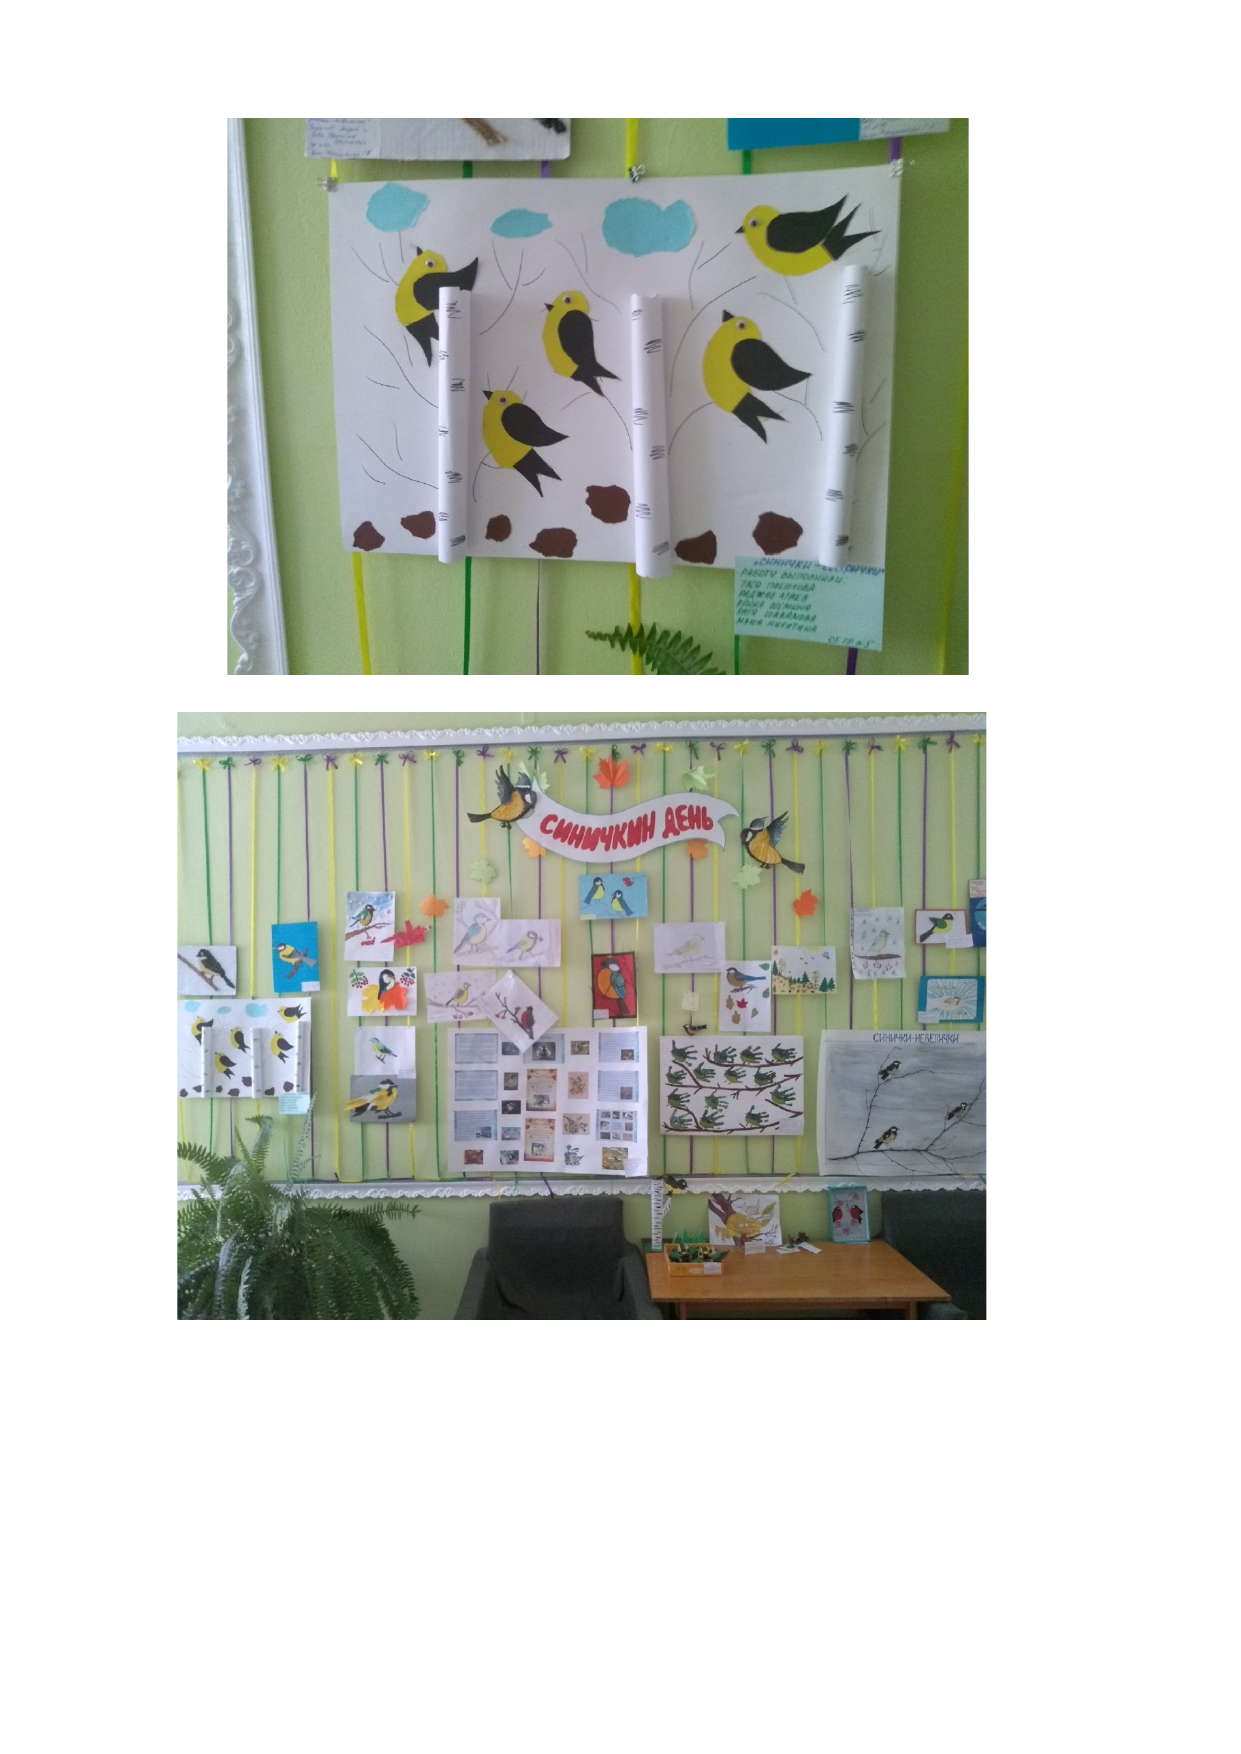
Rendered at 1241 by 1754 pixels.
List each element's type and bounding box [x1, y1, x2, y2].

picture [177, 712, 987, 1320]
picture [227, 118, 969, 675]
